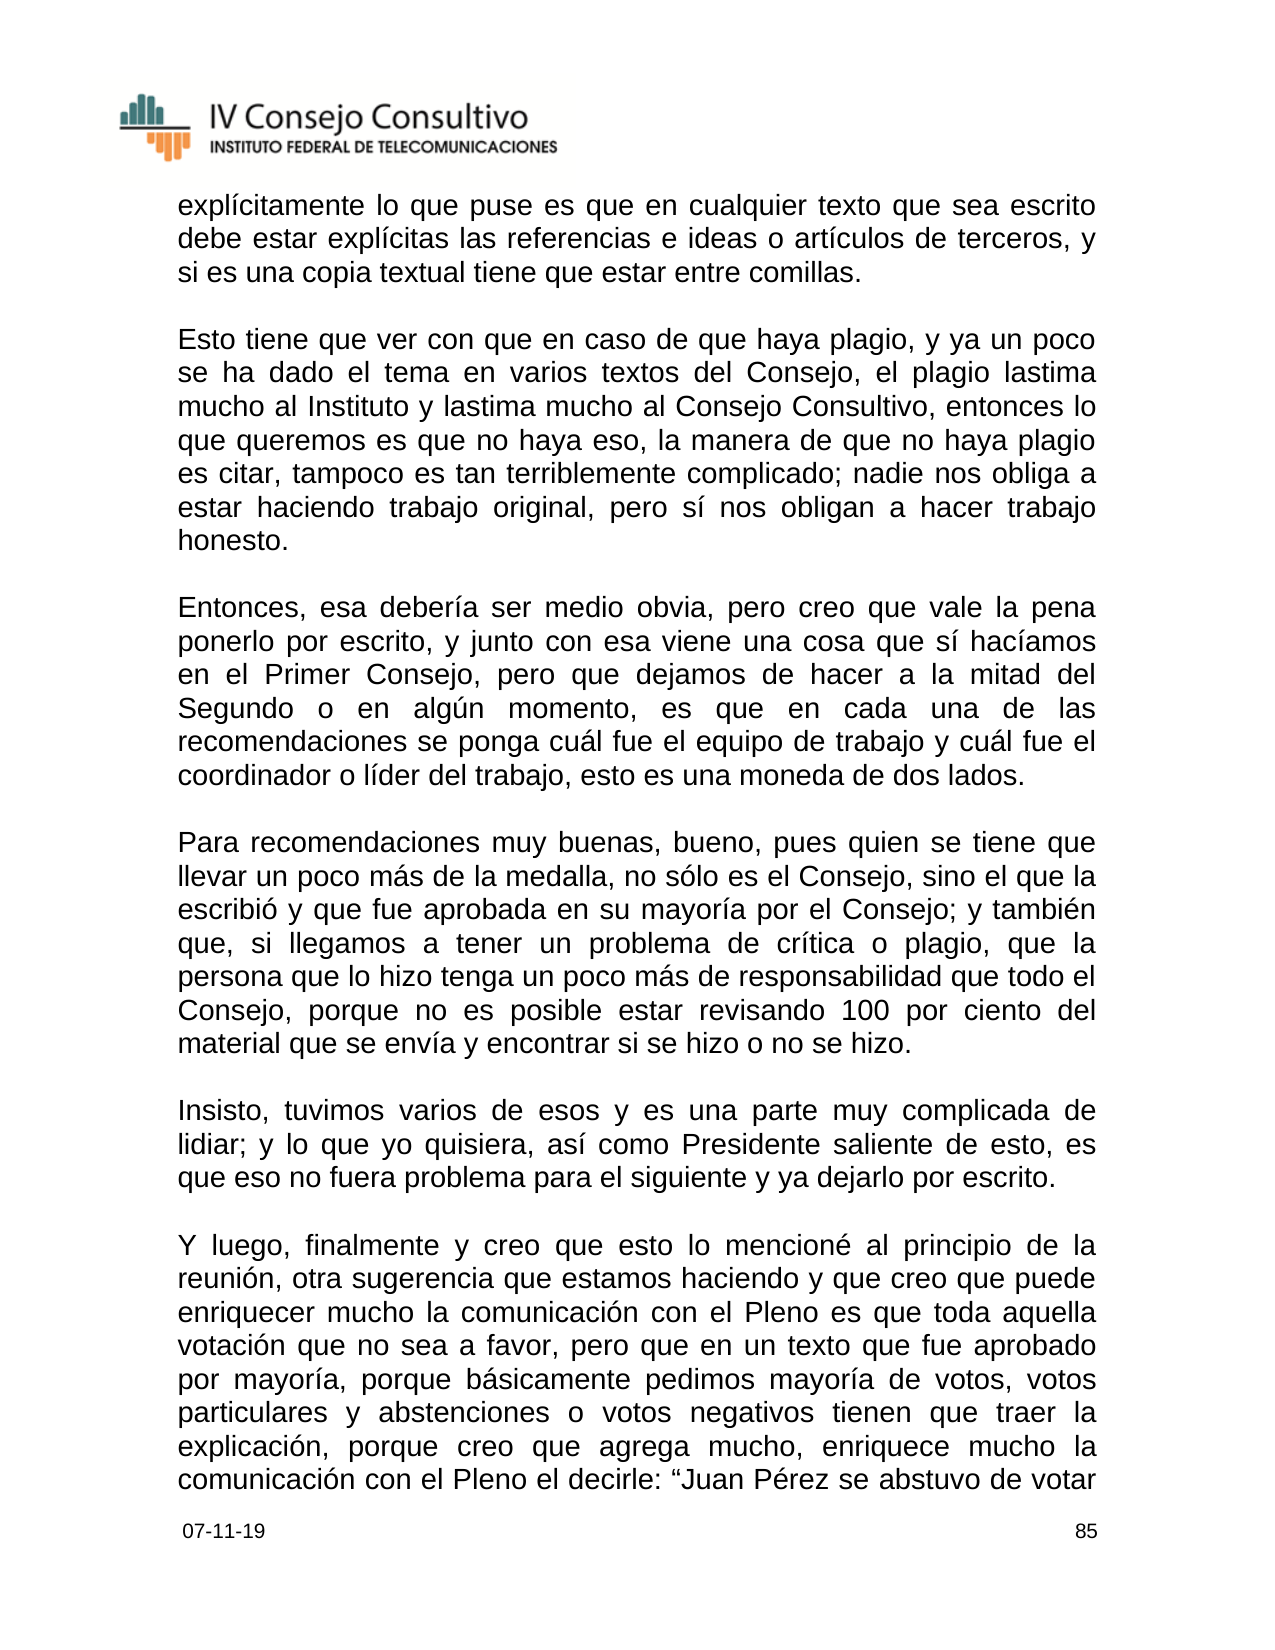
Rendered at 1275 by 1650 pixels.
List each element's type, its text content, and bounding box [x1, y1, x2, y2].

text Insisto, tuvimos varios de esos y es una parte muy complicada de lidiar; y lo que yo quisiera, así como Presidente saliente de esto, es que eso no fuera problema para el siguiente y ya dejarlo por escrito. [177, 1093, 1098, 1194]
picture [88, 73, 577, 188]
text Para recomendaciones muy buenas, bueno, pues quien se tiene que llevar un poco más de la medalla, no sólo es el Consejo, sino el que la escribió y que fue aprobada en su mayoría por el Consejo; y también que, si llegamos a tener un problema de crítica o plagio, que la persona que lo hizo tenga un poco más de responsabilidad que todo el Consejo, porque no es posible estar revisando 100 por ciento del material que se envía y encontrar si se hizo o no se hizo. [177, 825, 1098, 1060]
text Entonces, esa debería ser medio obvia, pero creo que vale la pena ponerlo por escrito, y junto con esa viene una cosa que sí hacíamos en el Primer Consejo, pero que dejamos de hacer a la mitad del Segundo o en algún momento, es que en cada una de las recomendaciones se ponga cuál fue el equipo de trabajo y cuál fue el coordinador o líder del trabajo, esto es una moneda de dos lados. [177, 590, 1098, 792]
text Esto tiene que ver con que en caso de que haya plagio, y ya un poco se ha dado el tema en varios textos del Consejo, el plagio lastima mucho al Instituto y lastima mucho al Consejo Consultivo, entonces lo que queremos es que no haya eso, la manera de que no haya plagio es citar, tampoco es tan terriblemente complicado; nadie nos obliga a estar haciendo trabajo original, pero sí nos obligan a hacer trabajo honesto. [177, 322, 1098, 557]
